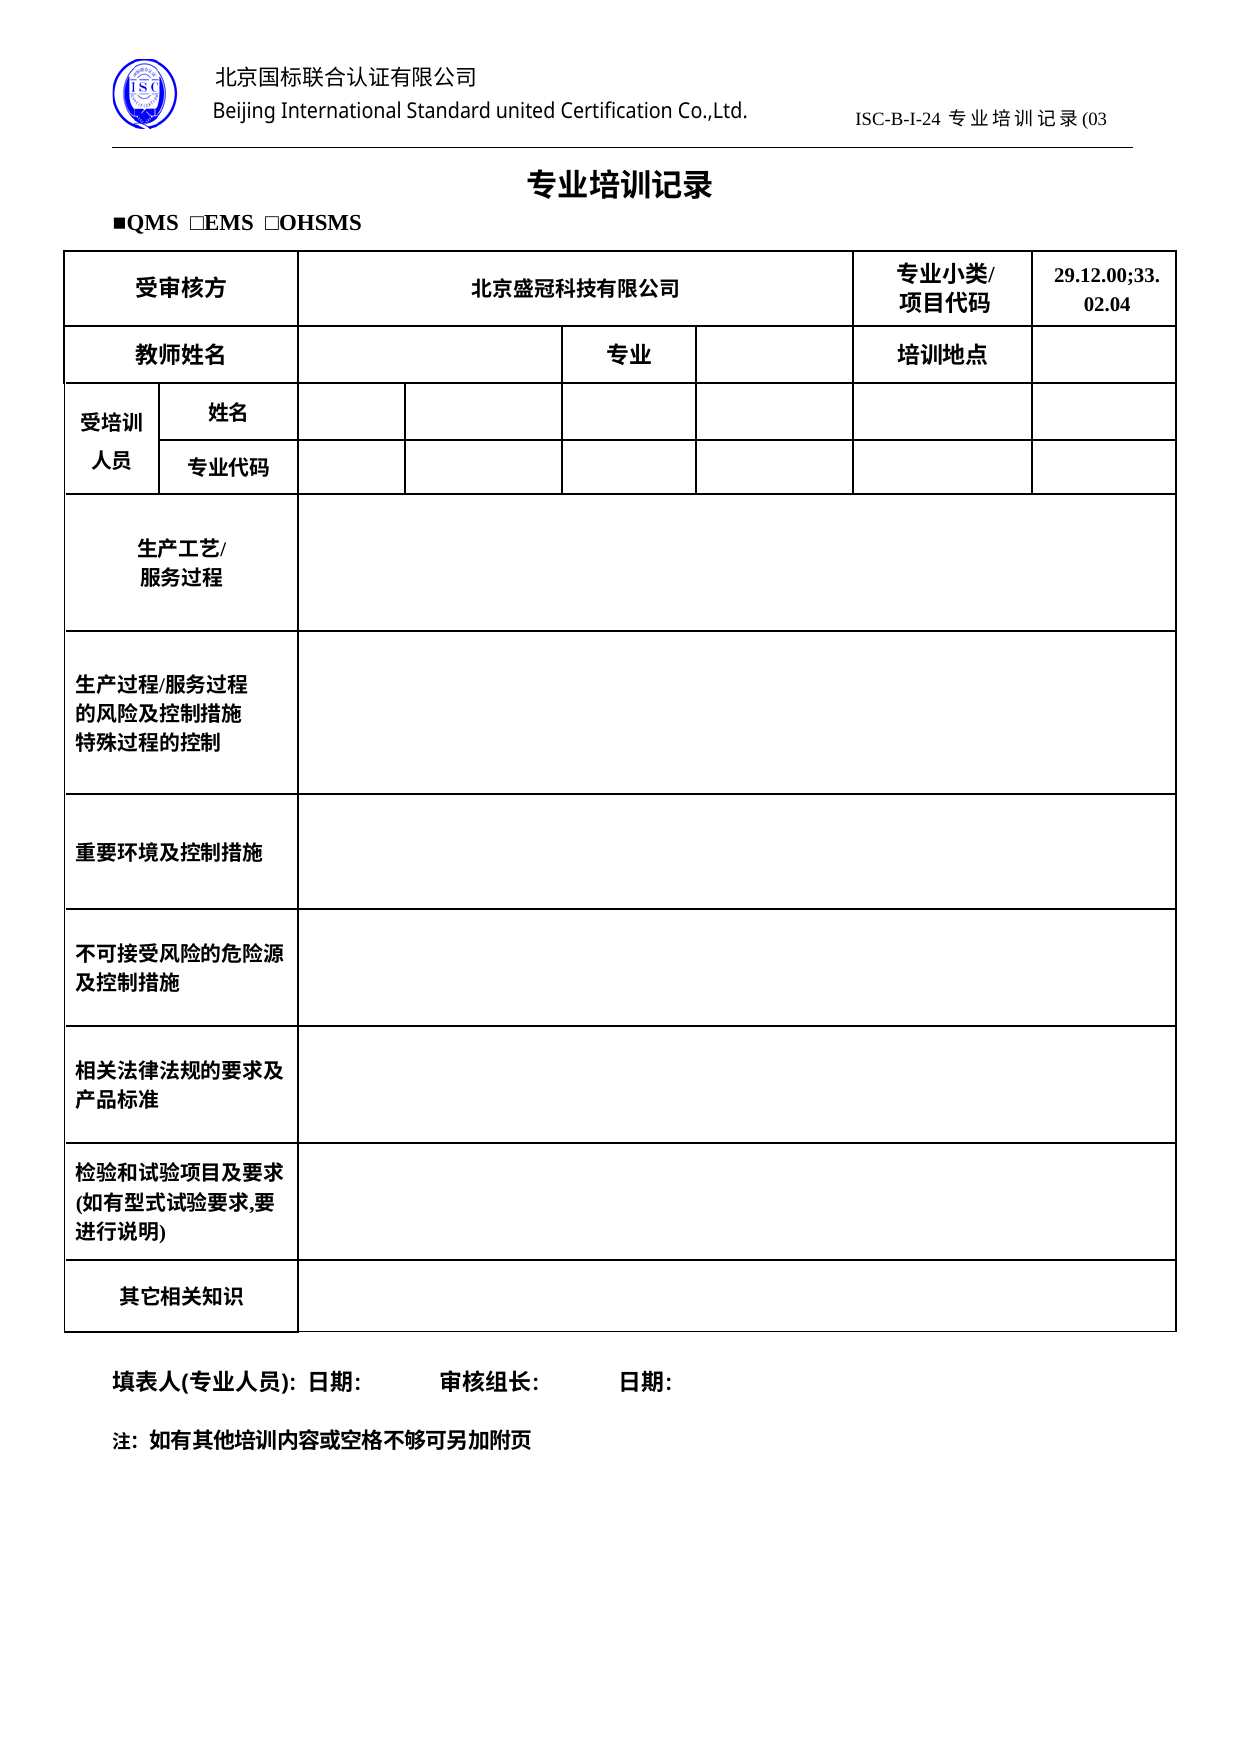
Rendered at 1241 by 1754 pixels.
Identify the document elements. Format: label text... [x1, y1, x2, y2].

picture [112, 59, 180, 128]
table_cell 检验和试验项目及要求(如有型式试验要求,要进行说明) [65, 1143, 297, 1258]
table_cell 生产过程/服务过程 的风险及控制措施 特殊过程的控制 [65, 631, 297, 793]
table_cell 教师姓名 [65, 327, 297, 382]
text 注：如有其他培训内容或空格不够可另加附页 [112, 1423, 1128, 1455]
table_cell [299, 1261, 1175, 1331]
table_cell [299, 795, 1175, 907]
table_cell 不可接受风险的危险源及控制措施 [65, 909, 297, 1025]
table_cell [854, 384, 1031, 439]
table_cell 专业 [563, 327, 695, 382]
table_cell [697, 441, 852, 492]
text ■QMS □EMS □OHSMS [112, 204, 1128, 237]
table_cell [299, 1027, 1175, 1142]
text 专业培训记录 [112, 166, 1128, 204]
table_cell [299, 495, 1175, 630]
table_cell [406, 384, 561, 439]
table_cell [299, 441, 404, 492]
table_cell 姓名 [160, 384, 297, 439]
table_cell [1033, 441, 1175, 492]
table_cell 生产工艺/ 服务过程 [65, 494, 297, 630]
table_cell [563, 384, 695, 439]
table_cell [697, 384, 852, 439]
table_cell 培训地点 [854, 327, 1031, 382]
table_cell [299, 632, 1175, 793]
table_cell [1033, 327, 1175, 382]
table_cell [299, 327, 561, 382]
table_cell [299, 384, 404, 439]
table_header 29.12.00;33.02.04 [1033, 252, 1175, 324]
table_cell [406, 441, 561, 492]
table_cell 重要环境及控制措施 [65, 794, 297, 907]
table_cell [563, 441, 695, 492]
table_cell [299, 1144, 1175, 1258]
table_cell 专业代码 [160, 441, 297, 492]
table_header 北京盛冠科技有限公司 [299, 252, 852, 324]
table_cell [697, 327, 852, 382]
table_cell [299, 910, 1175, 1025]
table_cell [1033, 384, 1175, 439]
text 填表人(专业人员)：日期： 审核组长： 日期： [112, 1364, 1128, 1398]
table_header 受审核方 [65, 252, 297, 324]
table_cell 其它相关知识 [65, 1260, 297, 1331]
table_cell 相关法律法规的要求及产品标准 [65, 1026, 297, 1142]
table_cell [854, 441, 1031, 492]
table_header 专业小类/ 项目代码 [854, 252, 1031, 324]
table_cell 受培训人员 [65, 383, 158, 492]
